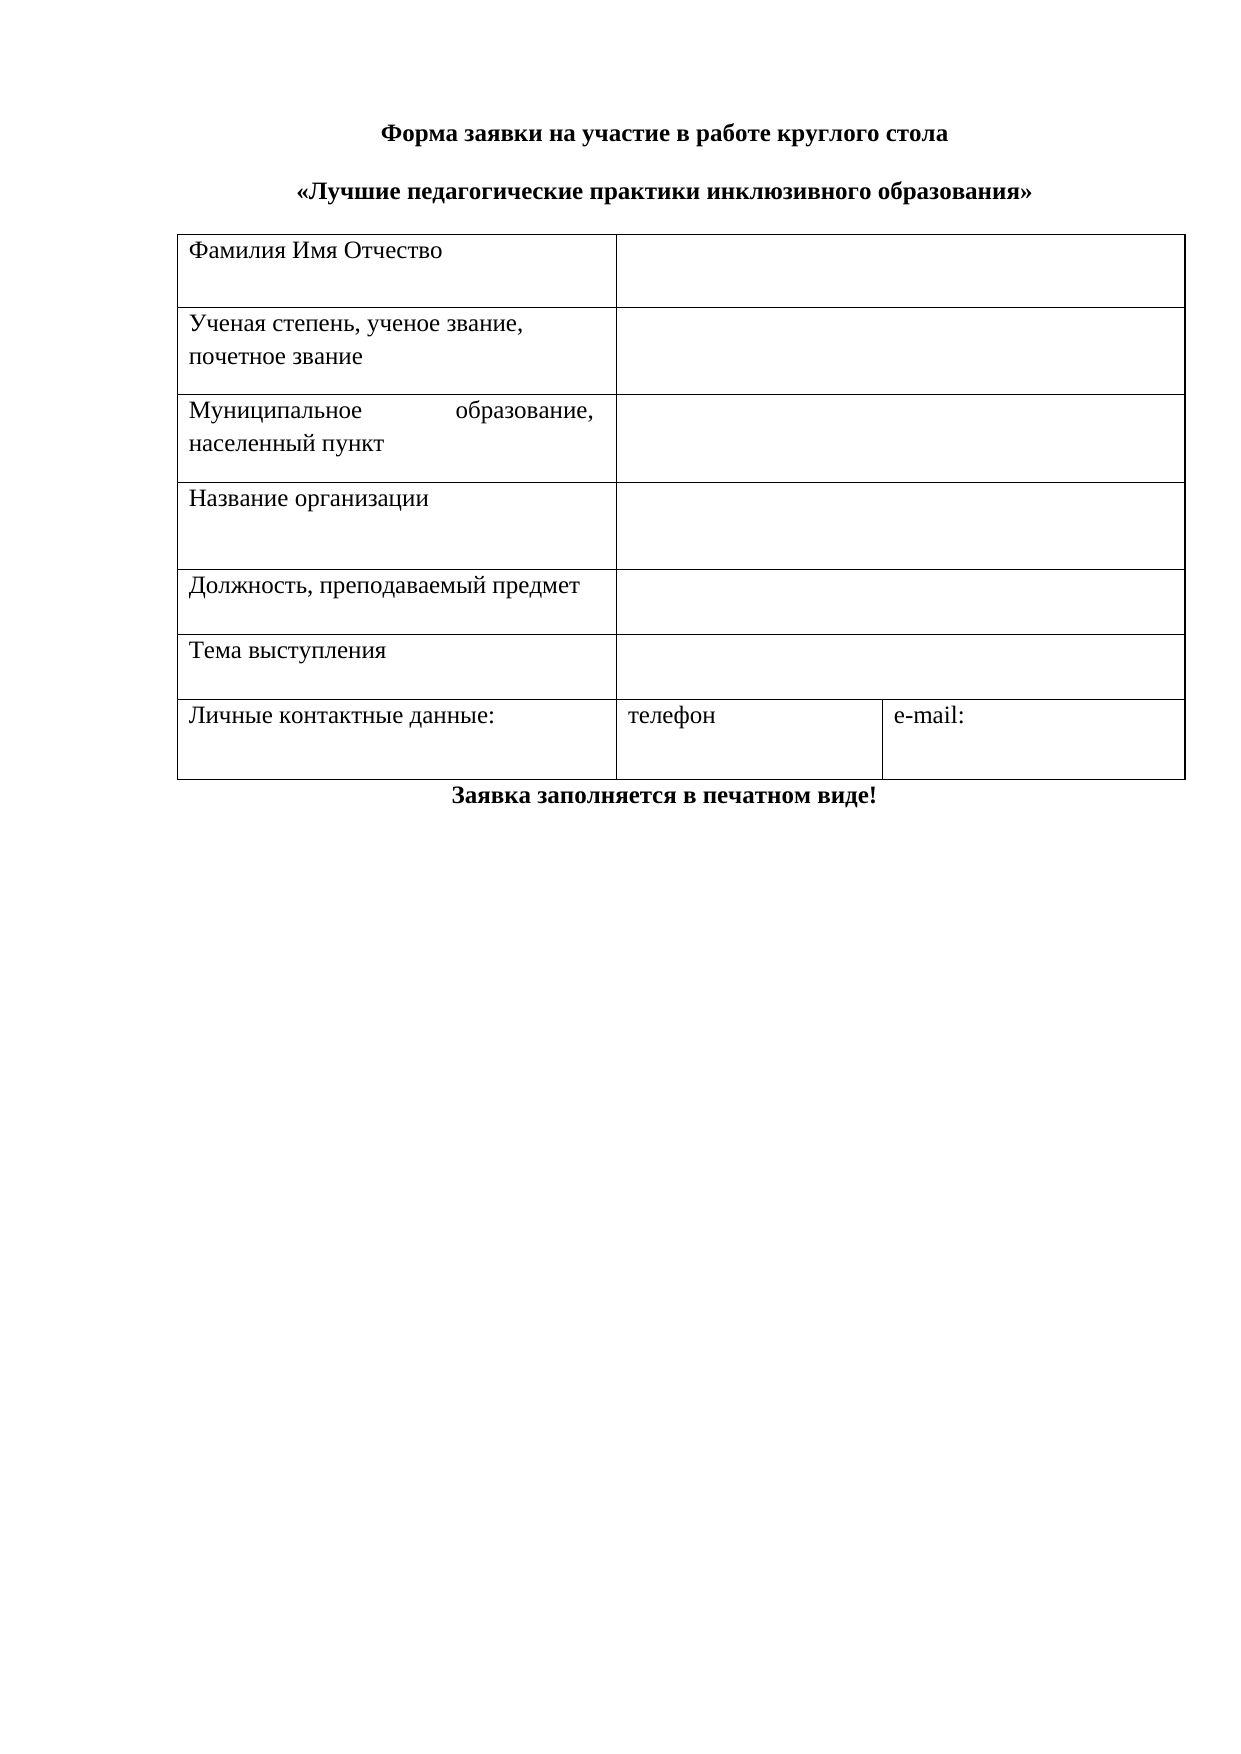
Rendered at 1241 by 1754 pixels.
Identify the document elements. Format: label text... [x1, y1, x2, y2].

table_header Фамилия Имя Отчество [178, 235, 616, 307]
text «Лучшие педагогические практики инклюзивного образования» [177, 176, 1152, 205]
table_cell [617, 483, 1184, 569]
table_header [617, 235, 1184, 307]
table_cell Тема выступления [178, 635, 616, 699]
text Заявка заполняется в печатном виде! [177, 780, 1152, 809]
table_cell [617, 635, 1184, 699]
table_cell [617, 570, 1184, 634]
table_cell телефон [617, 700, 882, 779]
table_cell e-mail: [883, 700, 1184, 779]
table_cell Муниципальное образование, населенный пункт [178, 395, 616, 482]
table_cell Должность, преподаваемый предмет [178, 570, 616, 634]
table_cell [617, 308, 1184, 394]
table_cell Название организации [178, 483, 616, 569]
table_cell Ученая степень, ученое звание, почетное звание [178, 308, 616, 394]
text Форма заявки на участие в работе круглого стола [177, 118, 1152, 147]
table_cell [617, 395, 1184, 482]
table_cell Личные контактные данные: [178, 700, 616, 779]
